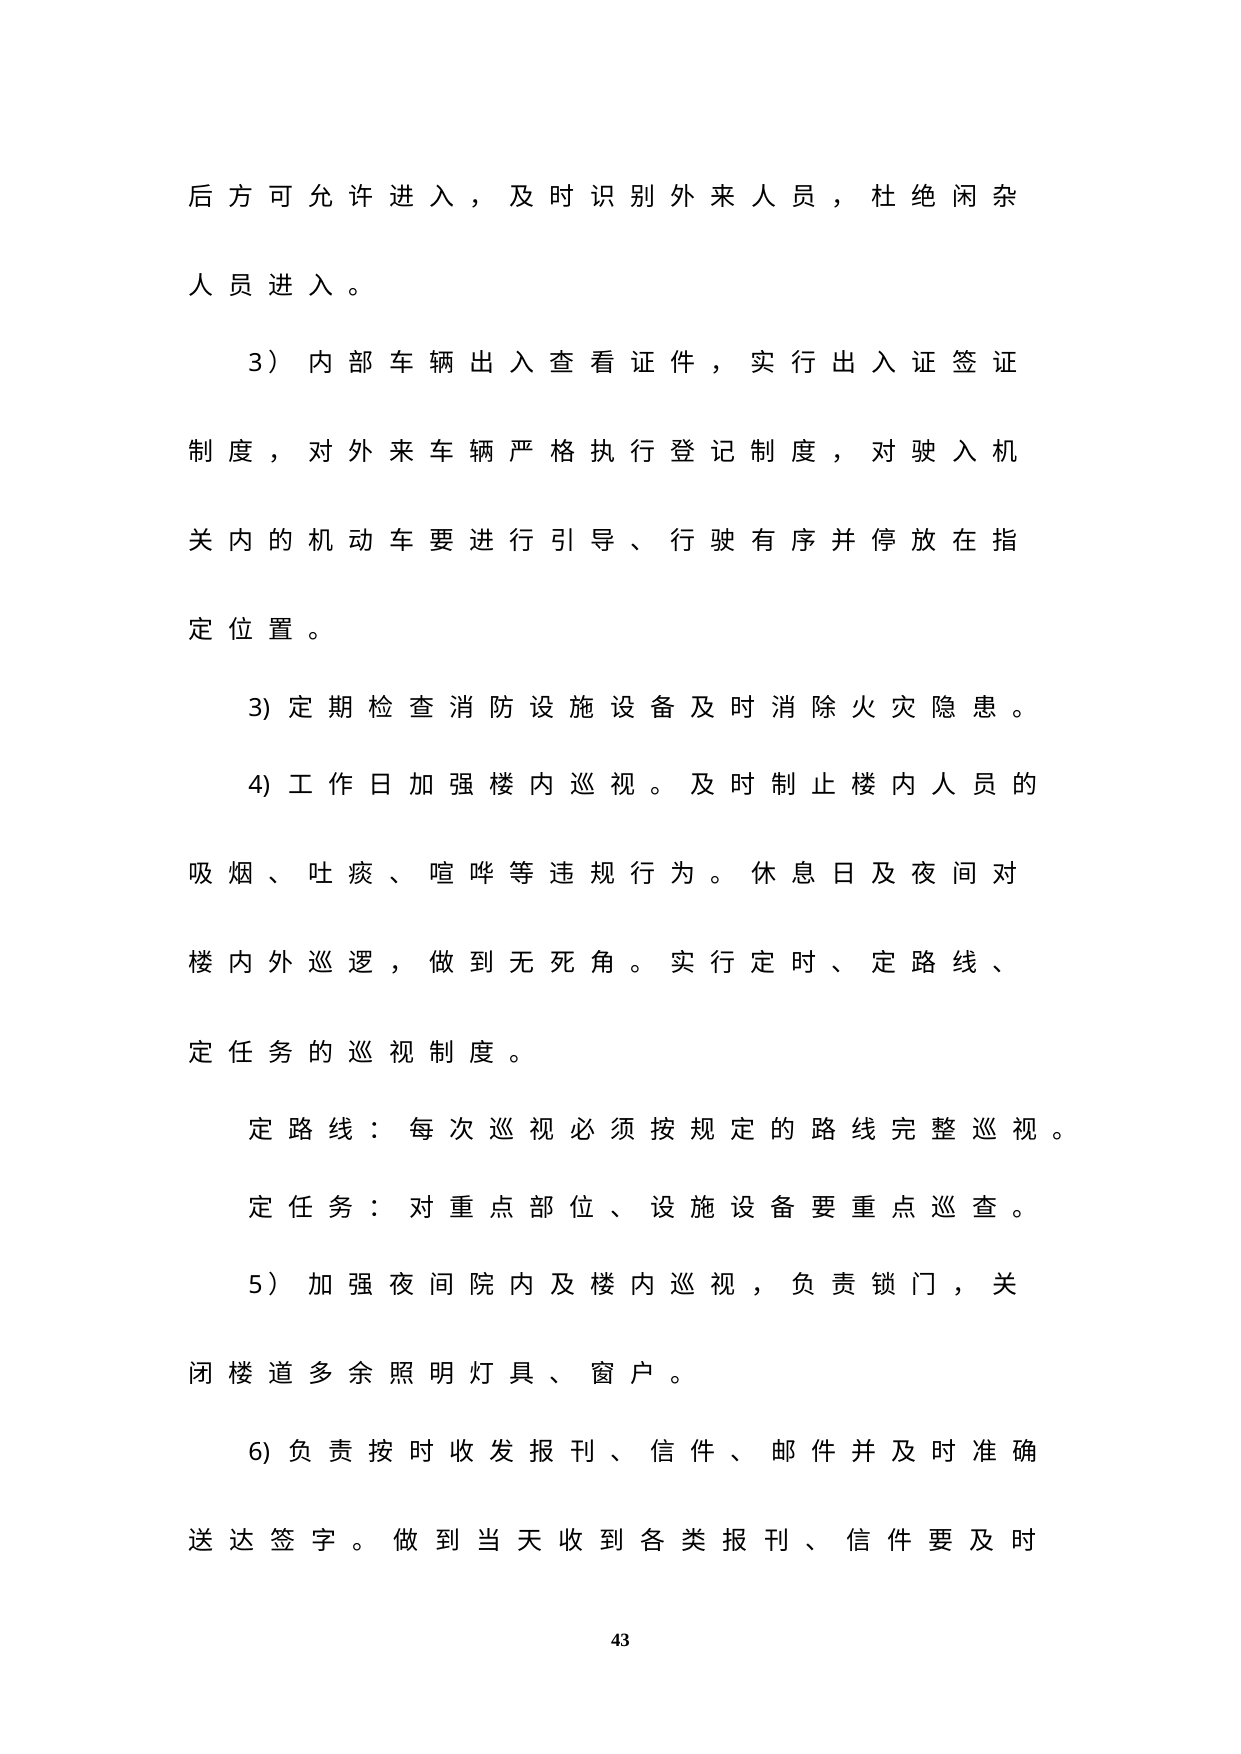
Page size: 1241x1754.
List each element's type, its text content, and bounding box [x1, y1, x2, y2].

text 定任务：对重点部位、设施设备要重点巡查。 [188, 1175, 1052, 1235]
text 4)工作日加强楼内巡视。及时制止楼内人员的吸烟、吐痰、喧哗等违规行为。休息日及夜间对楼内外巡逻，做到无死角。实行定时、定路线、定任务的巡视制度。 [188, 753, 1052, 1080]
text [188, 1419, 1052, 1568]
text 定路线：每次巡视必须按规定的路线完整巡视。 [188, 1098, 1052, 1157]
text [188, 164, 1052, 313]
text 3)定期检查消防设施设备及时消除火灾隐患。 [188, 676, 1052, 735]
text 5）加强夜间院内及楼内巡视，负责锁门，关闭楼道多余照明灯具、窗户。 [188, 1253, 1052, 1401]
text 3）内部车辆出入查看证件，实行出入证签证制度，对外来车辆严格执行登记制度，对驶入机关内的机动车要进行引导、行驶有序并停放在指定位置。 [188, 331, 1052, 658]
